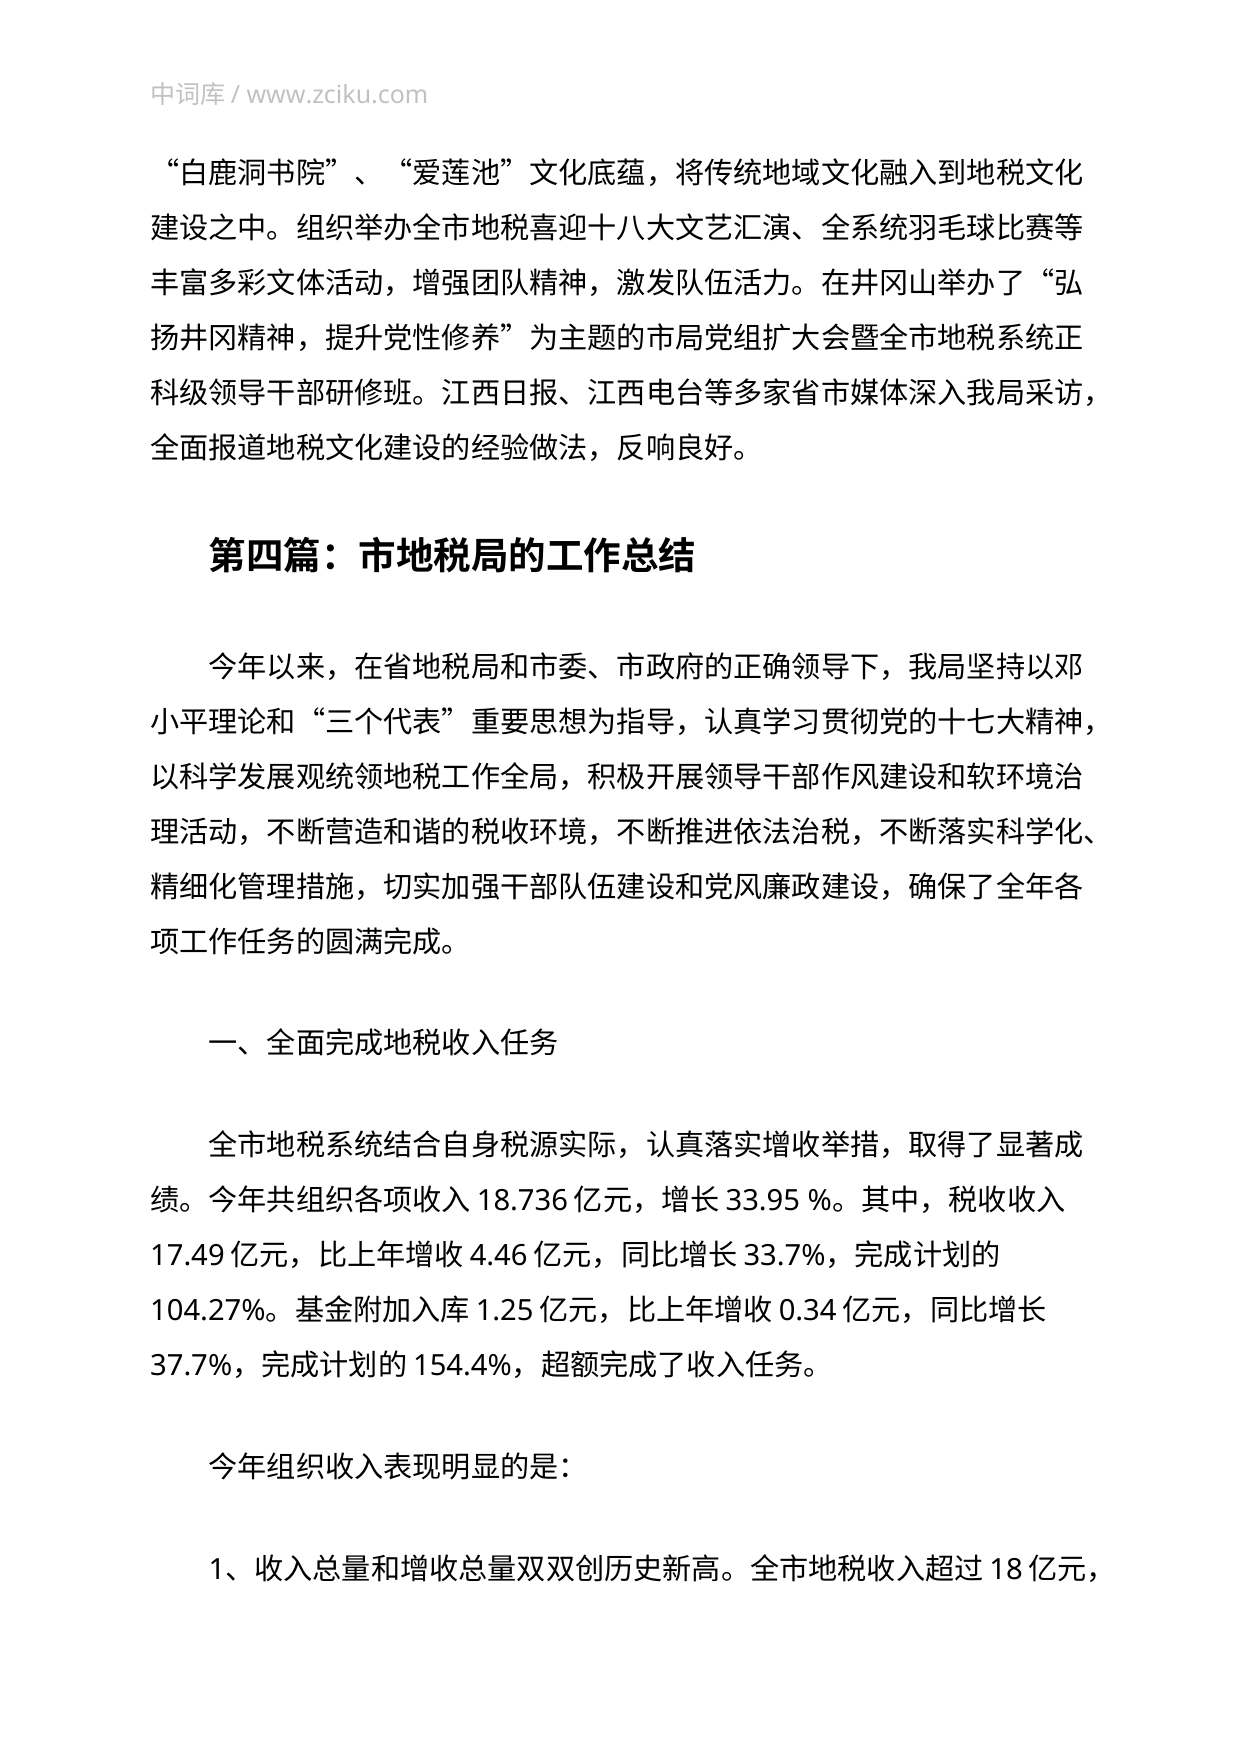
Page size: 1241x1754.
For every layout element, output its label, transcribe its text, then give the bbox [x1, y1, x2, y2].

text 一、全面完成地税收入任务 [150, 1020, 1090, 1062]
text 第四篇：市地税局的工作总结 [150, 526, 1090, 581]
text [150, 1545, 1090, 1588]
text 今年以来，在省地税局和市委、市政府的正确领导下，我局坚持以邓小平理论和“三个代表”重要思想为指导，认真学习贯彻党的十七大精神，以科学发展观统领地税工作全局，积极开展领导干部作风建设和软环境治理活动，不断营造和谐的税收环境，不断推进依法治税，不断落实科学化、精细化管理措施，切实加强干部队伍建设和党风廉政建设，确保了全年各项工作任务的圆满完成。 [150, 644, 1090, 960]
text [150, 150, 1090, 467]
text 今年组织收入表现明显的是： [150, 1443, 1090, 1486]
text 全市地税系统结合自身税源实际，认真落实增收举措，取得了显著成绩。今年共组织各项收入18.736亿元，增长33.95 %。其中，税收收入17.49亿元，比上年增收4.46亿元，同比增长33.7%，完成计划的104.27%。基金附加入库1.25亿元，比上年增收0.34亿元，同比增长37.7%，完成计划的154.4%，超额完成了收入任务。 [150, 1122, 1090, 1384]
